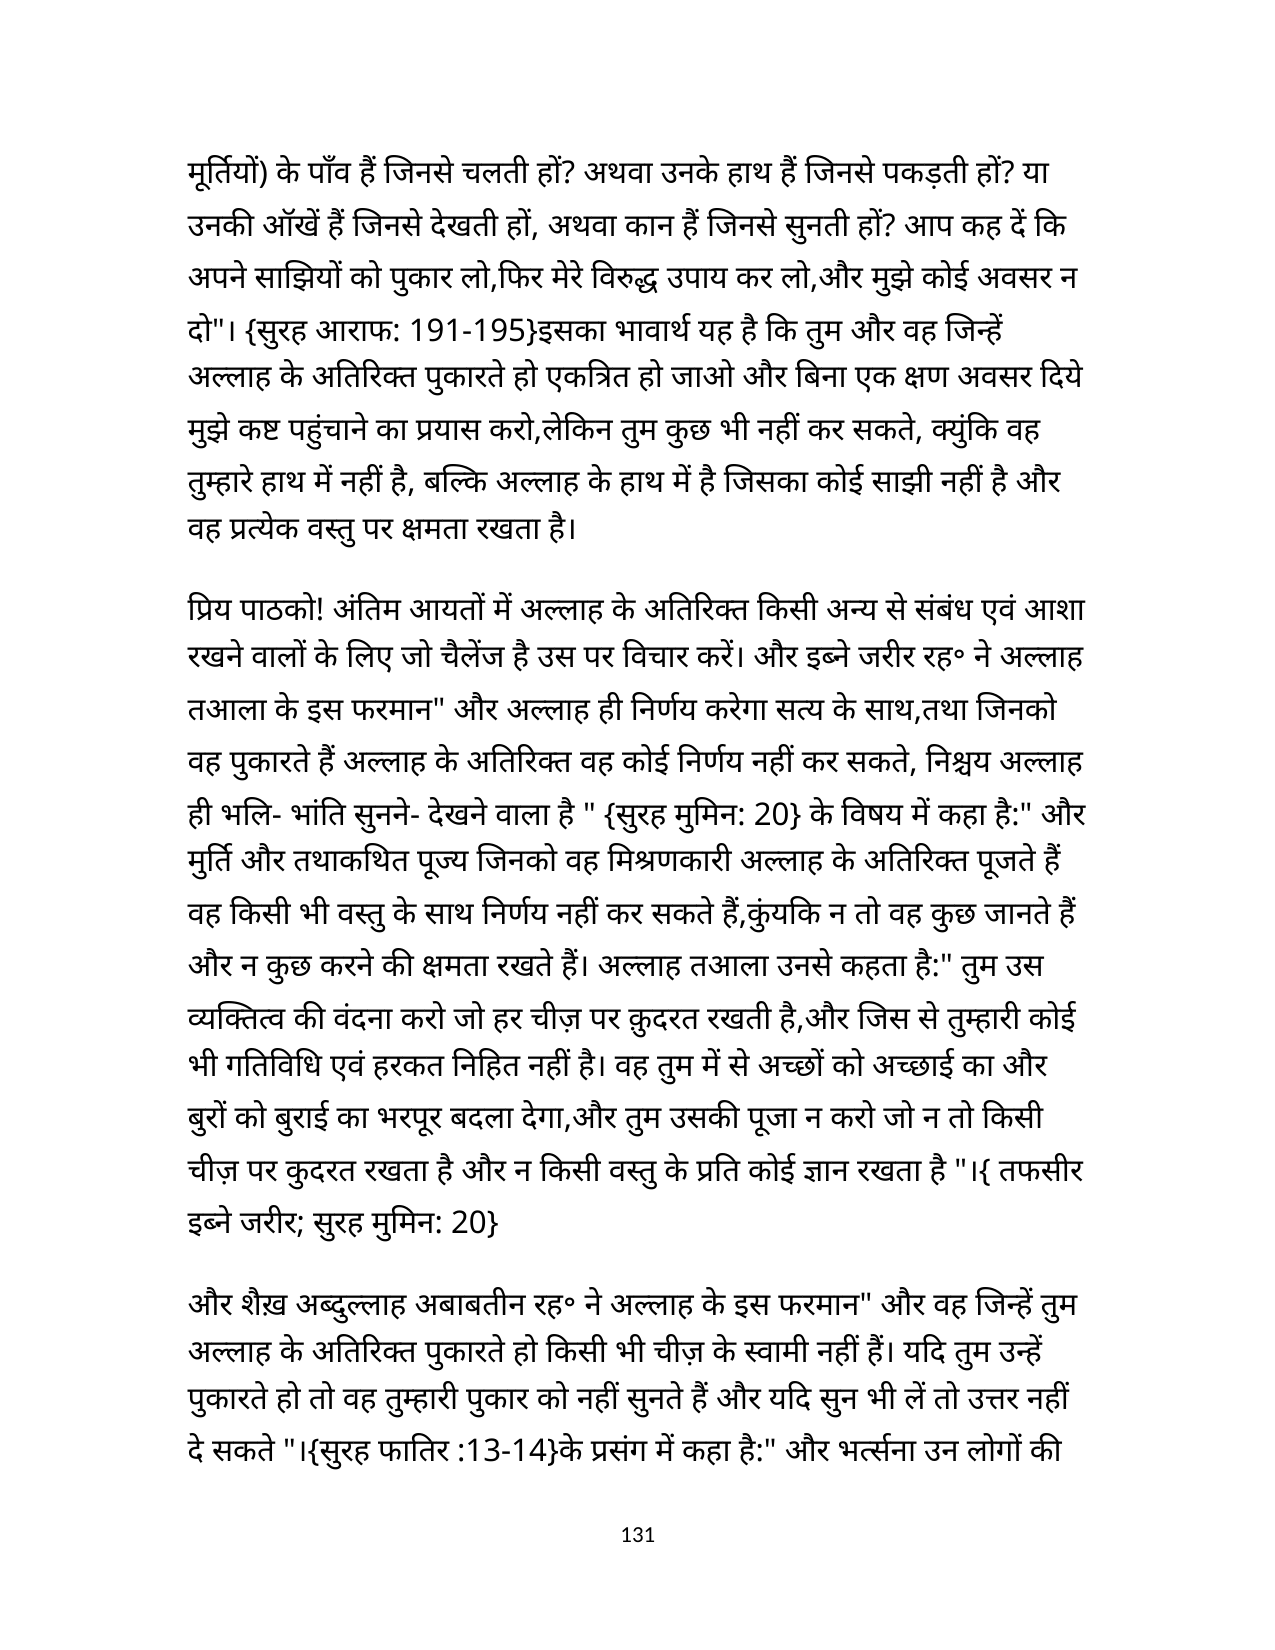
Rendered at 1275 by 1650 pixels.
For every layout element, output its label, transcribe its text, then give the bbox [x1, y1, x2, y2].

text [187, 150, 1087, 552]
text प्रिय पाठको! अंतिम आयतों में अल्लाह के अतिरिक्त किसी अन्य से संबंध एवं आशा रखने वालों के लिए जो चैलेंज है उस पर विचार करें। और इब्ने जरीर रह॰ ने अल्लाह तआला के इस फरमान" और अल्लाह ही निर्णय करेगा सत्य के साथ,तथा जिनको वह पुकारते हैं अल्लाह के अतिरिक्त वह कोई निर्णय नहीं कर सकते, निश्चय अल्लाह ही भलि- भांति सुनने- देखने वाला है " {सुरह मुमिन: 20} के विषय में कहा है:" और मुर्ति और तथाकथित पूज्य जिनको वह मिश्रणकारी अल्लाह के अतिरिक्त पूजते हैं वह किसी भी वस्तु के साथ निर्णय नहीं कर सकते हैं,कुंयकि न तो वह कुछ जानते हैं और न कुछ करने की क्षमता रखते हैं। अल्लाह तआला उनसे कहता है:" तुम उस व्यक्तित्व की वंदना करो जो हर चीज़ पर क़ुदरत रखती है,और जिस से तुम्हारी कोई भी गतिविधि एवं हरकत निहित नहीं है। वह तुम में से अच्छों को अच्छाई का और बुरों को बुराई का भरपूर बदला देगा,और तुम उसकी पूजा न करो जो न तो किसी चीज़ पर कुदरत रखता है और न किसी वस्तु के प्रति कोई ज्ञान रखता है "।{ तफसीर इब्ने जरीर; सुरह मुमिन: 20} [187, 587, 1087, 1246]
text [187, 1282, 1087, 1474]
